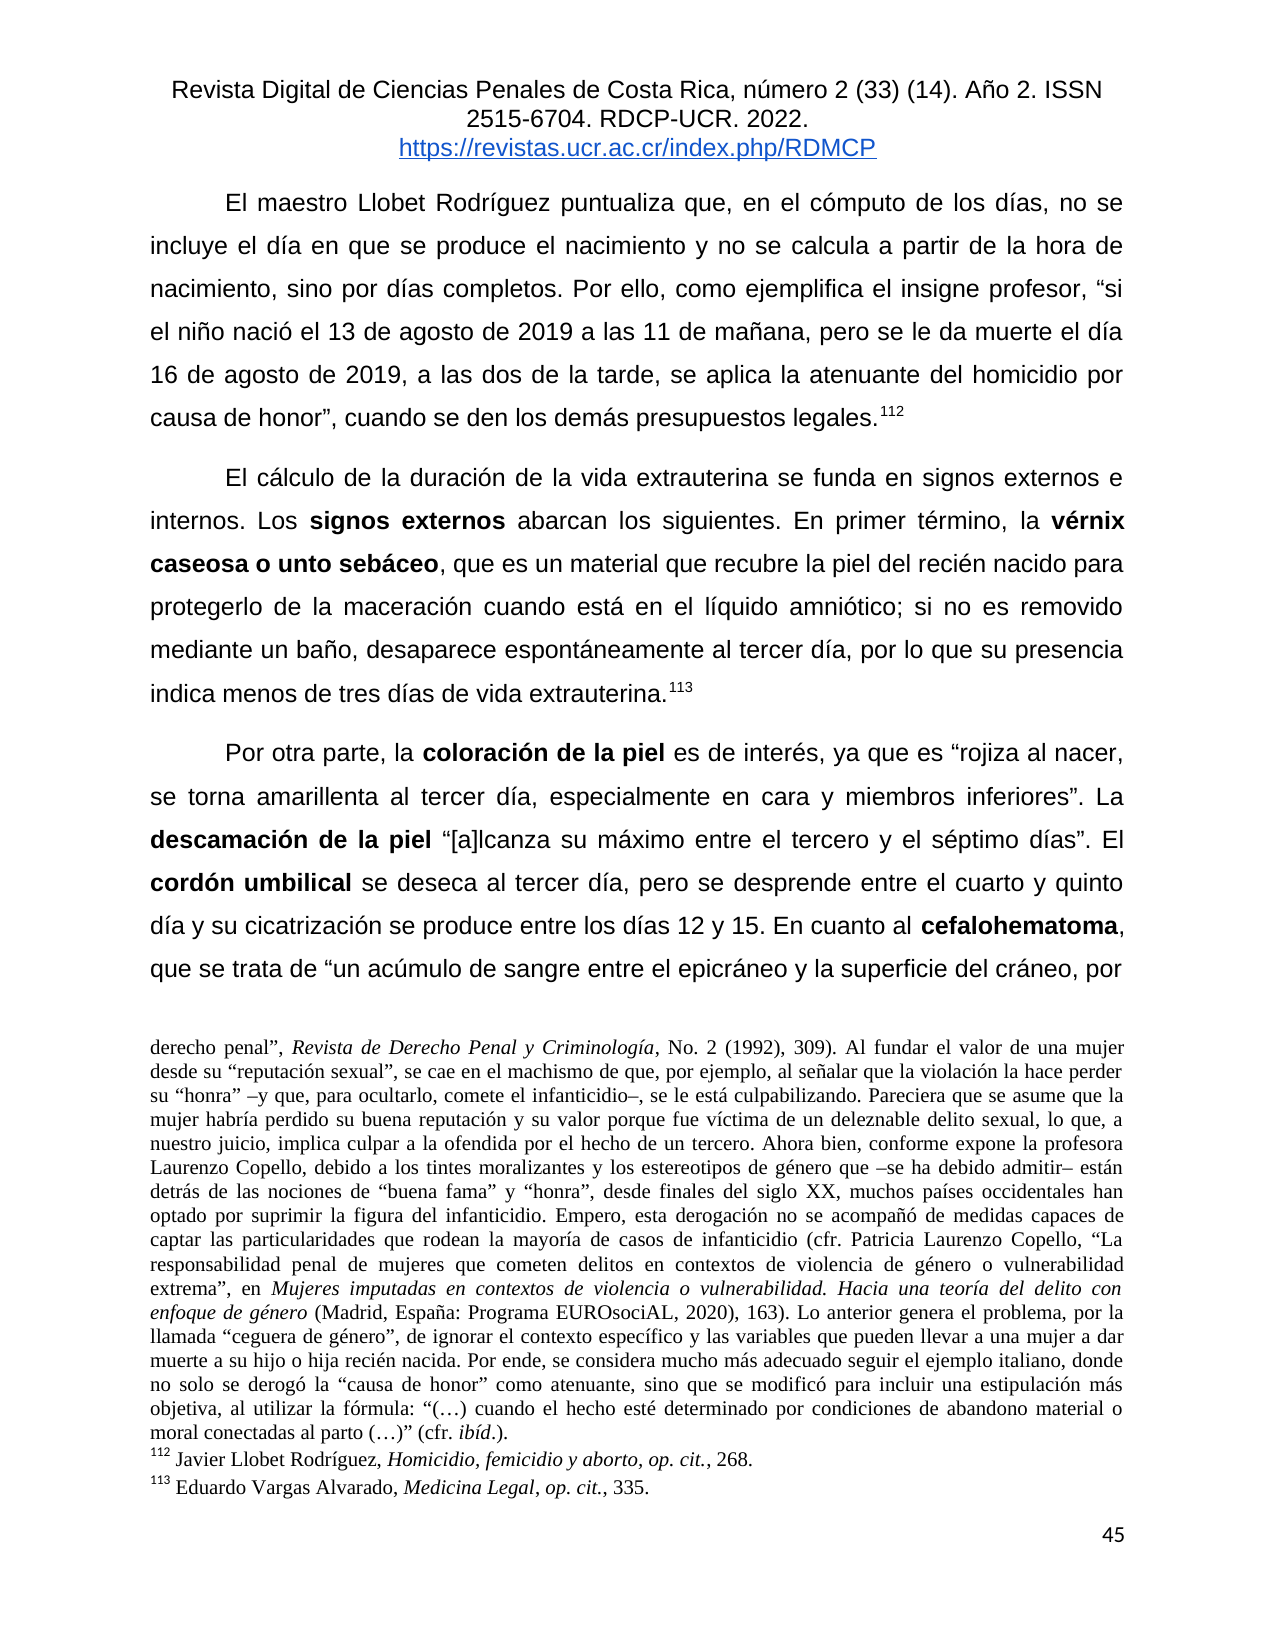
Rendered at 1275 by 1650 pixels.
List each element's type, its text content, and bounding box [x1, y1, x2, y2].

text El maestro Llobet Rodríguez puntualiza que, en el cómputo de los días, no se incluye el día en que se produce el nacimiento y no se calcula a partir de la hora de nacimiento, sino por días completos. Por ello, como ejemplifica el insigne profesor, “si el niño nació el 13 de agosto de 2019 a las 11 de mañana, pero se le da muerte el día 16 de agosto de 2019, a las dos de la tarde, se aplica la atenuante del homicidio por causa de honor”, cuando se den los demás presupuestos legales. [150, 188, 1125, 432]
text El cálculo de la duración de la vida extrauterina se funda en signos externos e internos. Los signos externos abarcan los siguientes. En primer término, la vérnix caseosa o unto sebáceo, que es un material que recubre la piel del recién nacido para protegerlo de la maceración cuando está en el líquido amniótico; si no es removido mediante un baño, desaparece espontáneamente al tercer día, por lo que su presencia indica menos de tres días de vida extrauterina. [150, 463, 1125, 707]
text Por otra parte, la coloración de la piel es de interés, ya que es “rojiza al nacer, se torna amarillenta al tercer día, especialmente en cara y miembros inferiores”. La descamación de la piel “[a]lcanza su máximo entre el tercero y el séptimo días”. El cordón umbilical se deseca al tercer día, pero se desprende entre el cuarto y quinto día y su cicatrización se produce entre los días 12 y 15. En cuanto al cefalohematoma, que se trata de “un acúmulo de sangre entre el epicráneo y la superficie del cráneo, por lo común en el hueso parietal derecho”, se reporta que “[a]umenta en los dos primeros días para desaparecer en pocas semanas”. [150, 738, 1125, 983]
